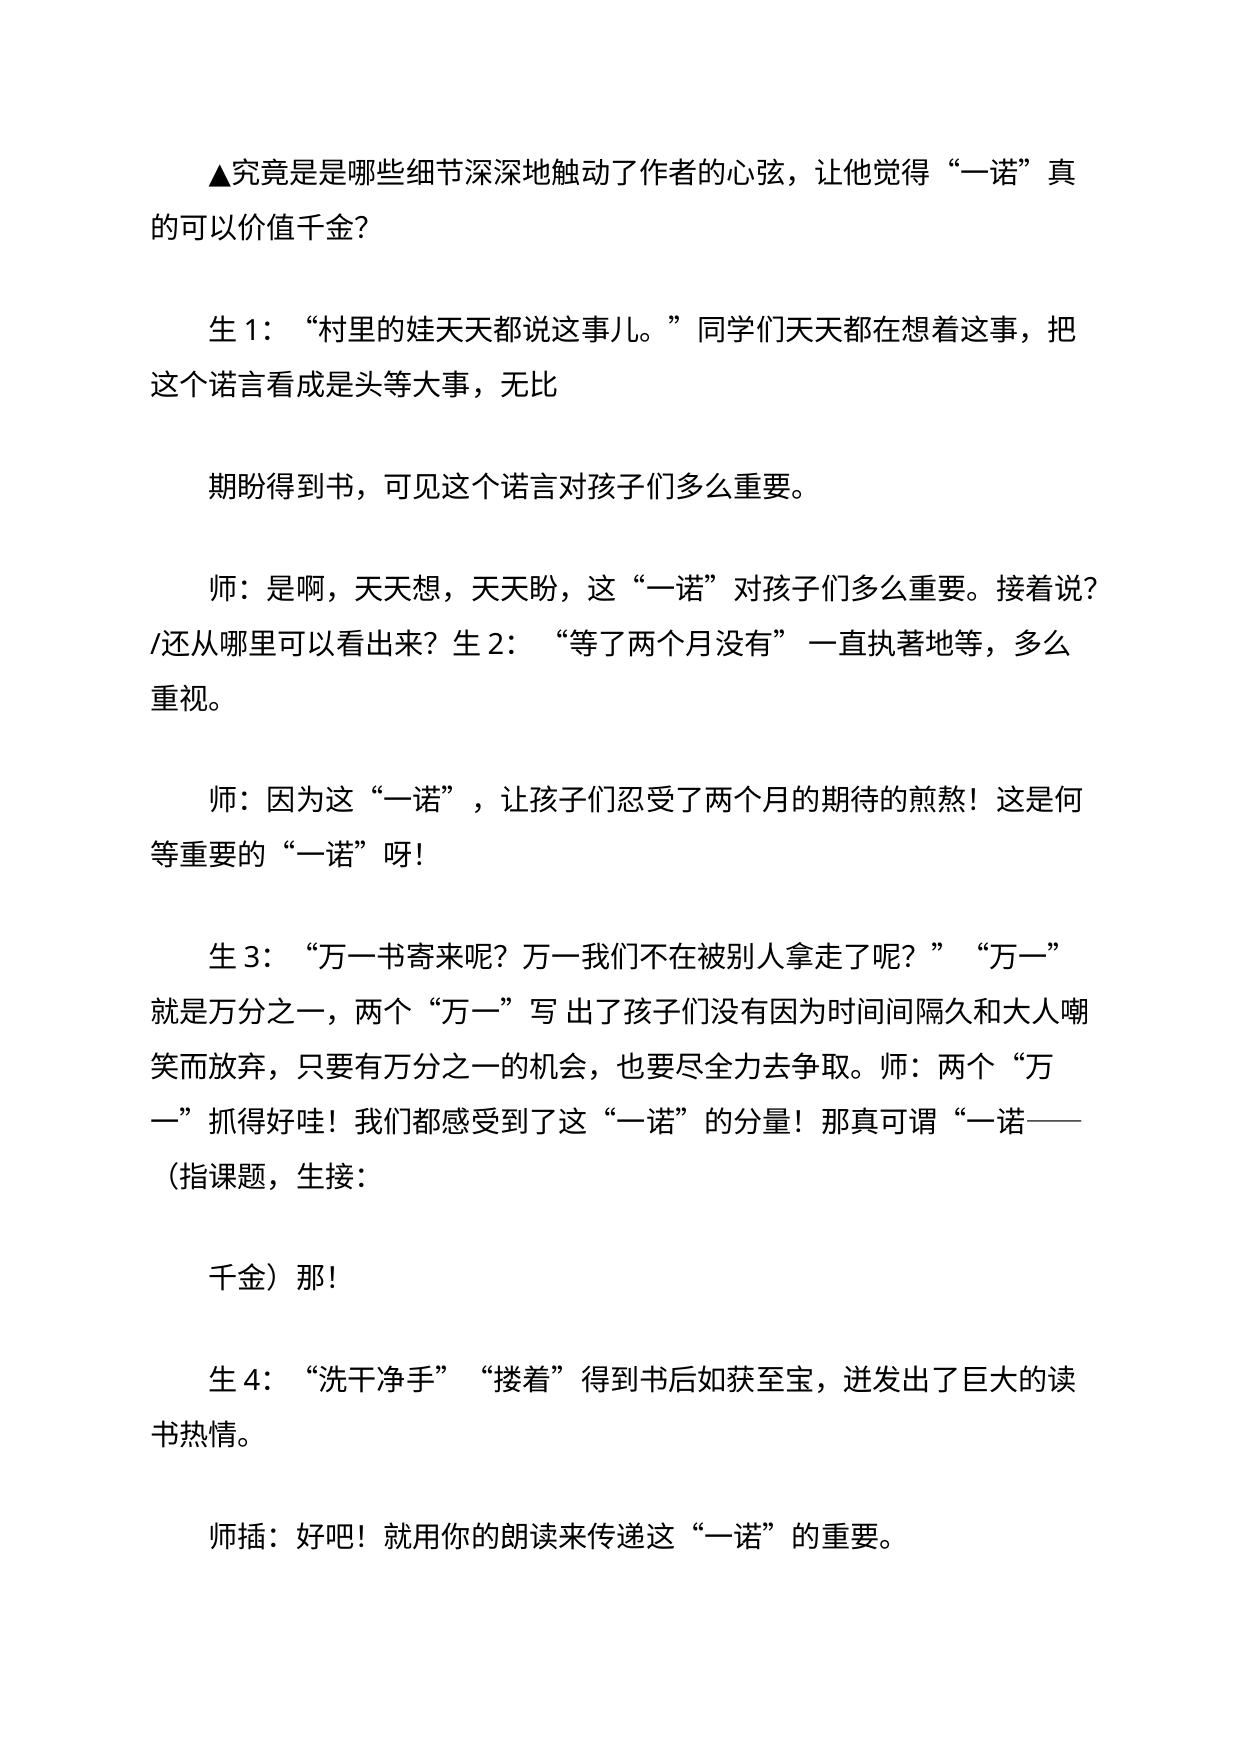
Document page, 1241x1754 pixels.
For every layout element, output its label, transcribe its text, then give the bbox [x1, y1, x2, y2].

text ▲究竟是是哪些细节深深地触动了作者的心弦，让他觉得“一诺”真的可以价值千金？ [150, 150, 1090, 247]
text 千金）那！ [150, 1255, 1090, 1297]
text 师：是啊，天天想，天天盼，这“一诺”对孩子们多么重要。接着说？/还从哪里可以看出来？生2： “等了两个月没有” 一直执著地等，多么重视。 [150, 565, 1090, 717]
text 师插：好吧！就用你的朗读来传递这“一诺”的重要。 [150, 1514, 1090, 1556]
text 生3：“万一书寄来呢？万一我们不在被别人拿走了呢？”“万一”就是万分之一，两个“万一”写 出了孩子们没有因为时间间隔久和大人嘲笑而放弃，只要有万分之一的机会，也要尽全力去争取。师：两个“万一”抓得好哇！我们都感受到了这“一诺”的分量！那真可谓“一诺——（指课题，生接： [150, 934, 1090, 1196]
text 师：因为这“一诺”，让孩子们忍受了两个月的期待的煎熬！这是何等重要的“一诺”呀！ [150, 777, 1090, 874]
text 生4：“洗干净手”“搂着”得到书后如获至宝，迸发出了巨大的读书热情。 [150, 1357, 1090, 1454]
text 生1：“村里的娃天天都说这事儿。”同学们天天都在想着这事，把这个诺言看成是头等大事，无比 [150, 307, 1090, 404]
text 期盼得到书，可见这个诺言对孩子们多么重要。 [150, 463, 1090, 506]
